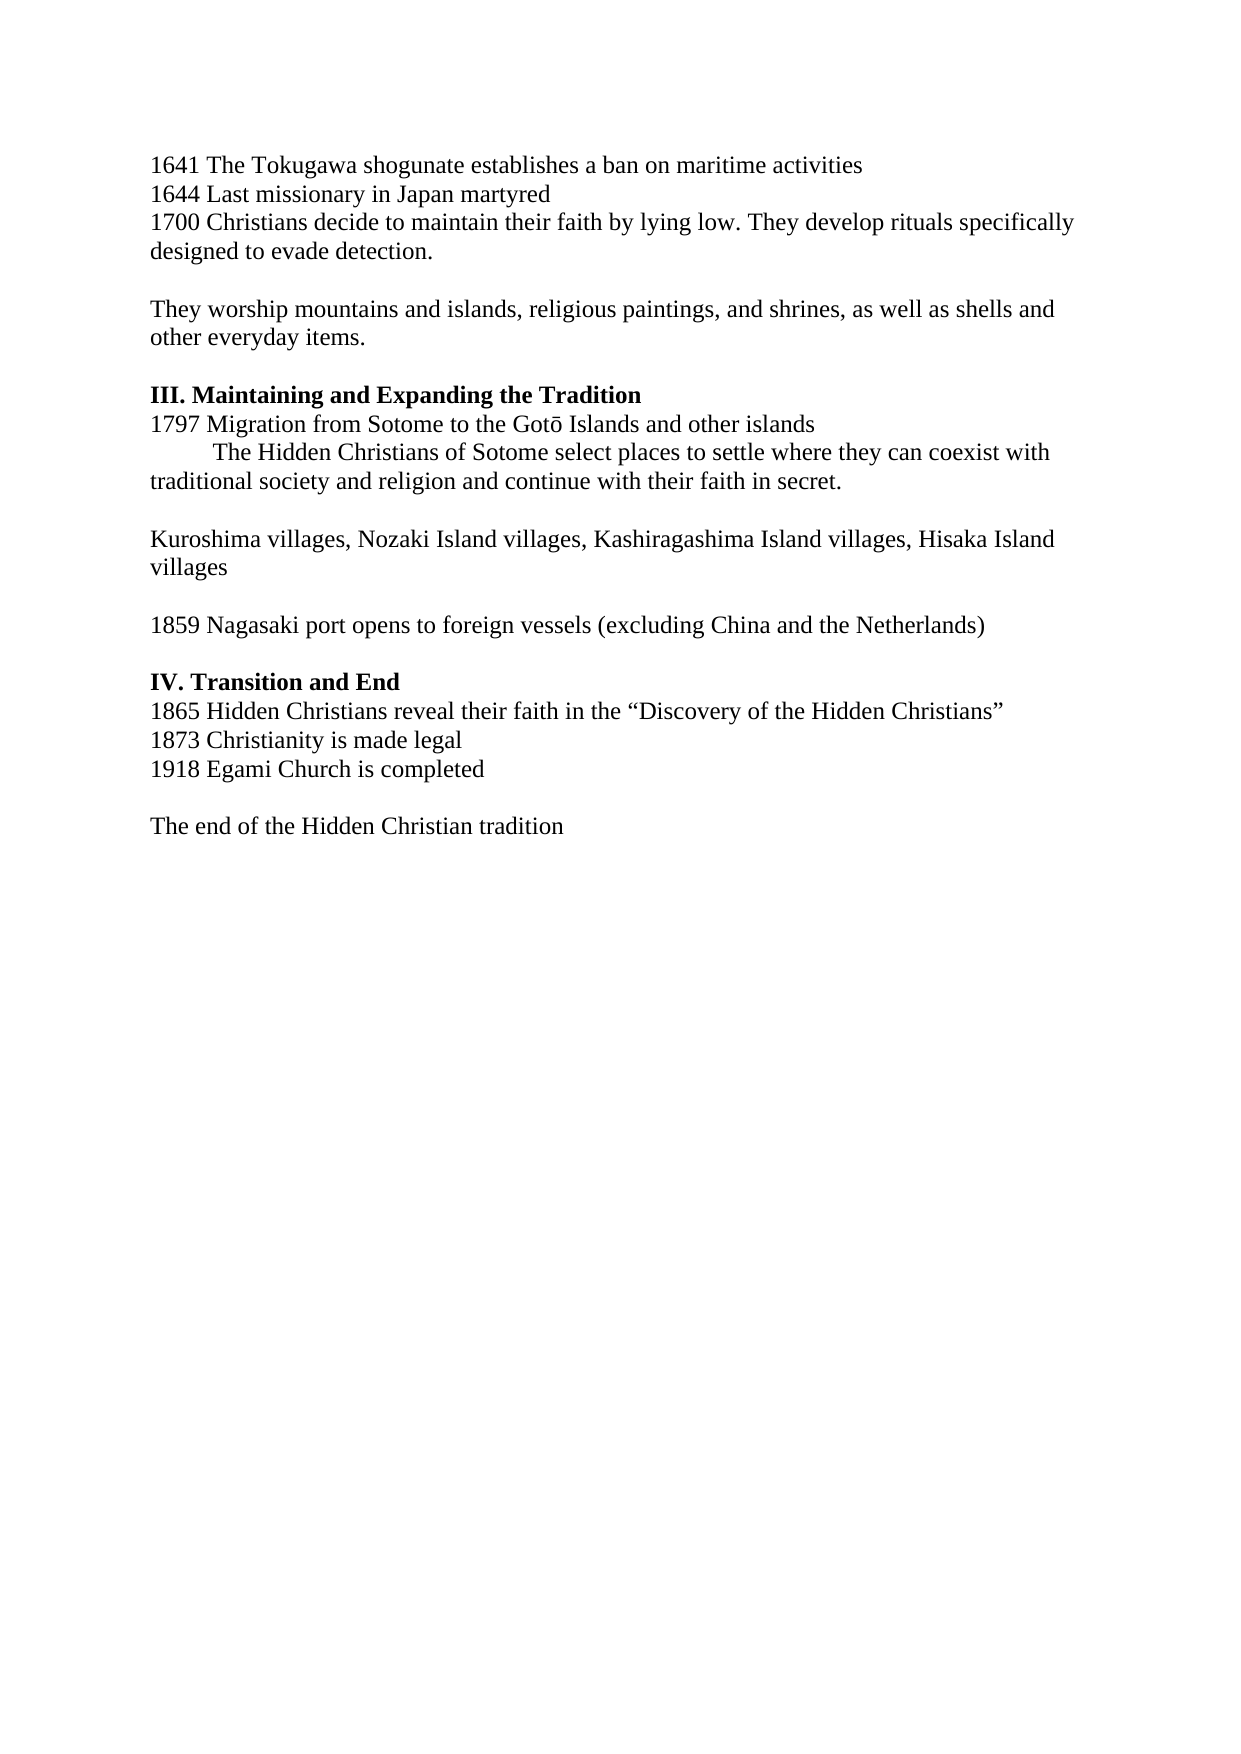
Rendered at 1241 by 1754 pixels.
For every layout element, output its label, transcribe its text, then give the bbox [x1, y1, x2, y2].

text 1865 Hidden Christians reveal their faith in the “Discovery of the Hidden Christians” [150, 696, 1090, 725]
text 1873 Christianity is made legal [150, 725, 1090, 754]
text 1918 Egami Church is completed [150, 754, 1090, 782]
text The Hidden Christians of Sotome select places to settle where they can coexist with traditional society and religion and continue with their faith in secret. [150, 437, 1090, 495]
text III. Maintaining and Expanding the Tradition [150, 380, 1090, 409]
text The end of the Hidden Christian tradition [150, 811, 1090, 840]
text 1859 Nagasaki port opens to foreign vessels (excluding China and the Netherlands) [150, 610, 1090, 639]
text Kuroshima villages, Nozaki Island villages, Kashiragashima Island villages, Hisaka Island villages [150, 524, 1090, 581]
text 1700 Christians decide to maintain their faith by lying low. They develop rituals specifically designed to evade detection. [150, 207, 1090, 265]
text 1644 Last missionary in Japan martyred [150, 179, 1090, 207]
text 1797 Migration from Sotome to the Gotō Islands and other islands [150, 409, 1090, 437]
text 1641 The Tokugawa shogunate establishes a ban on maritime activities [150, 150, 1090, 179]
text IV. Transition and End [150, 667, 1090, 696]
text They worship mountains and islands, religious paintings, and shrines, as well as shells and other everyday items. [150, 294, 1090, 351]
